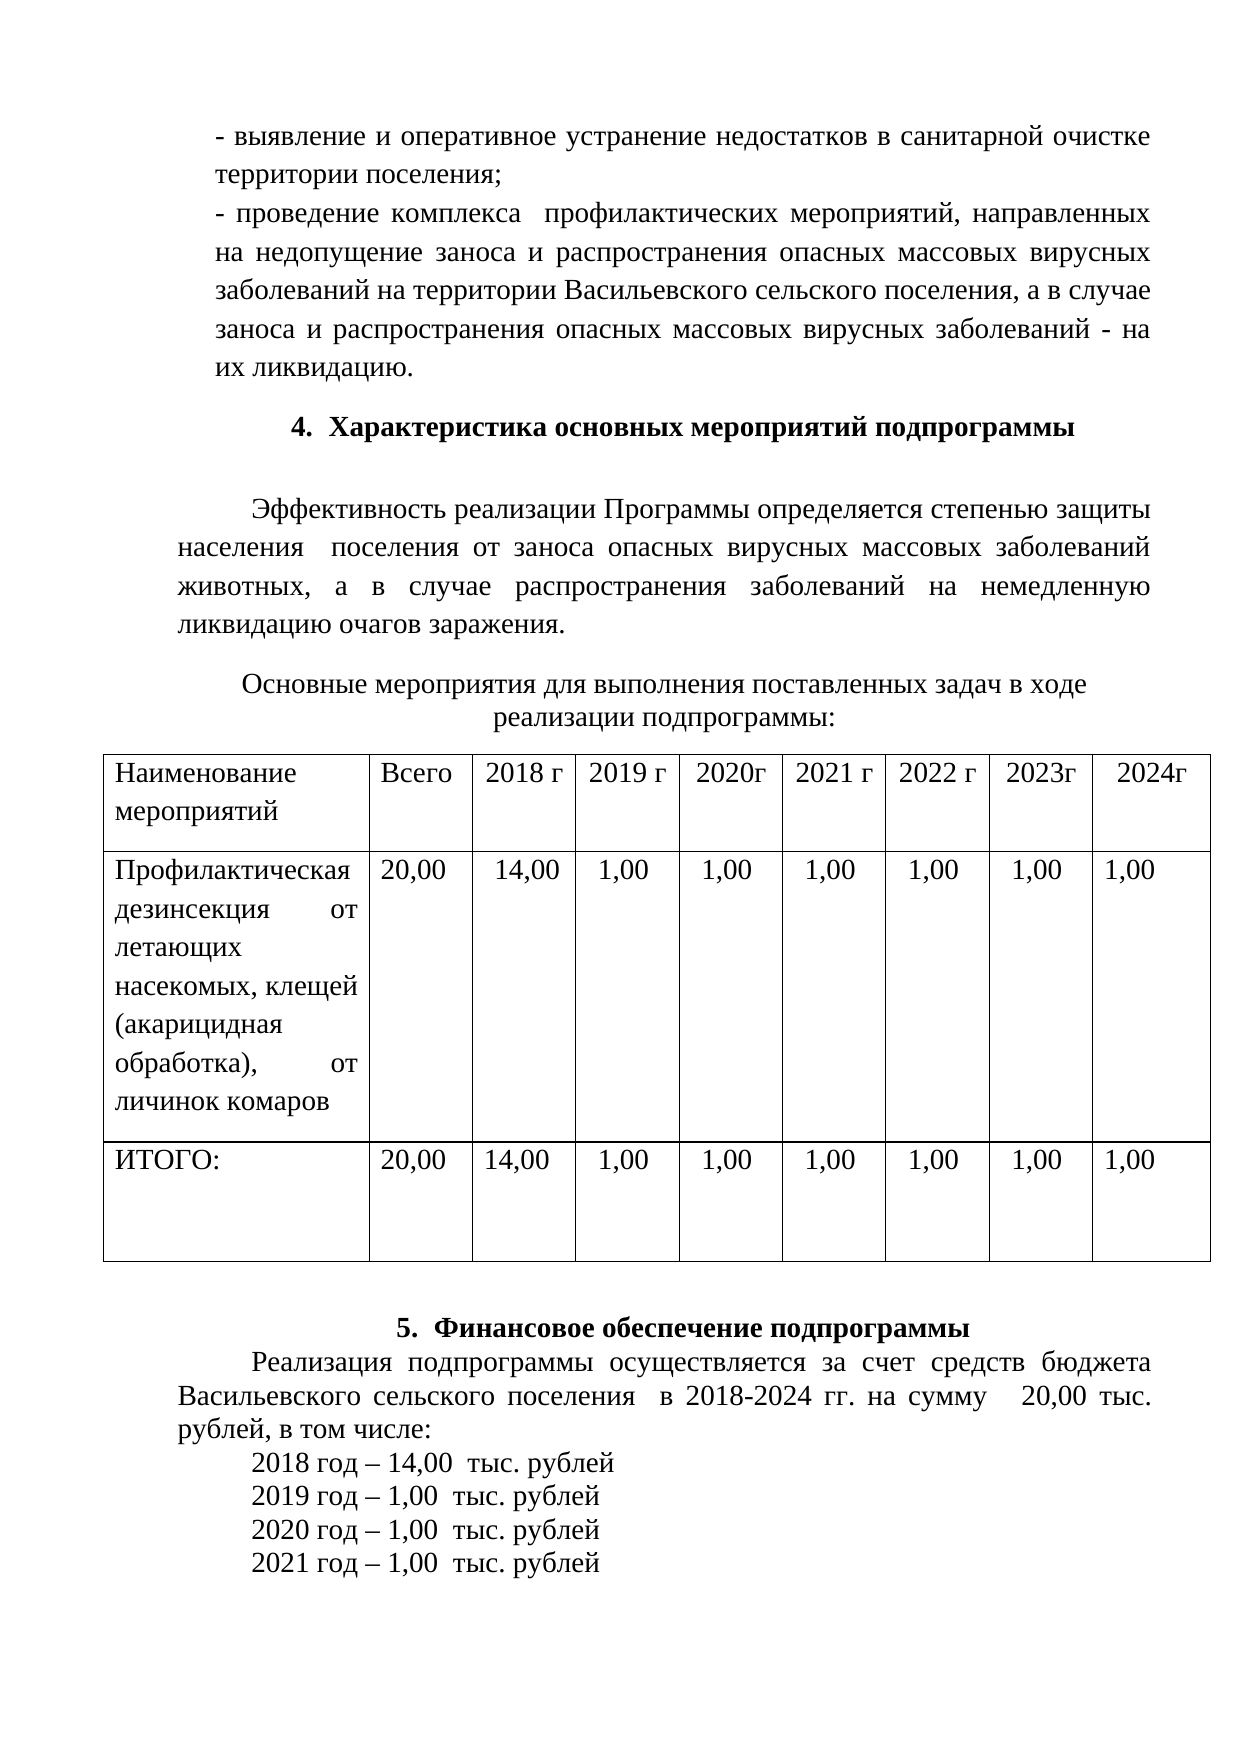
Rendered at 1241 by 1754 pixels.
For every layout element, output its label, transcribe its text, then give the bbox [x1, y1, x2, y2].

table_cell Профилактическая дезинсекция от летающих насекомых, клещей (акарицидная обработка), от личинок комаров [104, 852, 369, 1141]
table_header 2018 г [473, 755, 575, 851]
table_header Наименование мероприятий [104, 755, 369, 851]
list Характеристика основных мероприятий подпрограммы [215, 409, 1152, 442]
table_cell 1,00 [680, 1143, 782, 1261]
text Эффективность реализации Программы определяется степенью защиты населения поселения от заноса опасных вирусных массовых заболеваний животных, а в случае распространения заболеваний на немедленную ликвидацию очагов заражения. [177, 491, 1152, 640]
table_header 2022 г [886, 755, 989, 851]
table_cell 1,00 [990, 852, 1092, 1141]
text - выявление и оперативное устранение недостатков в санитарной очистке территории поселения; [215, 118, 1152, 190]
table_header 2023г [990, 755, 1092, 851]
table_header 2019 г [576, 755, 679, 851]
text Основные мероприятия для выполнения поставленных задач в ходе реализации подпрограммы: [177, 666, 1152, 733]
text Реализация подпрограммы осуществляется за счет средств бюджета Васильевского сельского поселения в 2018-2024 гг. на сумму 20,00 тыс. рублей, в том числе: [177, 1344, 1152, 1445]
table_cell 14,00 [473, 1143, 575, 1261]
table_cell 1,00 [783, 852, 885, 1141]
list Финансовое обеспечение подпрограммы [215, 1311, 1152, 1344]
table_header 2020г [680, 755, 782, 851]
table_cell 14,00 [473, 852, 575, 1141]
table_header 2024г [1093, 755, 1210, 851]
table_cell 1,00 [680, 852, 782, 1141]
table_cell 1,00 [576, 1143, 679, 1261]
table_cell 1,00 [886, 1143, 989, 1261]
text - проведение комплекса профилактических мероприятий, направленных на недопущение заноса и распространения опасных массовых вирусных заболеваний на территории Васильевского сельского поселения, а в случае заноса и распространения опасных массовых вирусных заболеваний - на их ликвидацию. [215, 195, 1152, 383]
table_cell 1,00 [1093, 852, 1210, 1141]
table_cell 1,00 [1093, 1143, 1210, 1261]
table_cell 1,00 [576, 852, 679, 1141]
table_header Всего [370, 755, 472, 851]
text 2018 год – 14,00 тыс. рублей [177, 1445, 1152, 1478]
table_cell 20,00 [370, 1143, 472, 1261]
text 2020 год – 1,00 тыс. рублей [177, 1512, 1152, 1545]
table_cell 1,00 [886, 852, 989, 1141]
table_header 2021 г [783, 755, 885, 851]
table_cell 20,00 [370, 852, 472, 1141]
table_cell 1,00 [990, 1143, 1092, 1261]
table_cell 1,00 [783, 1143, 885, 1261]
text 2019 год – 1,00 тыс. рублей [177, 1478, 1152, 1512]
table_cell ИТОГО: [104, 1143, 369, 1261]
text 2021 год – 1,00 тыс. рублей [177, 1545, 1152, 1579]
